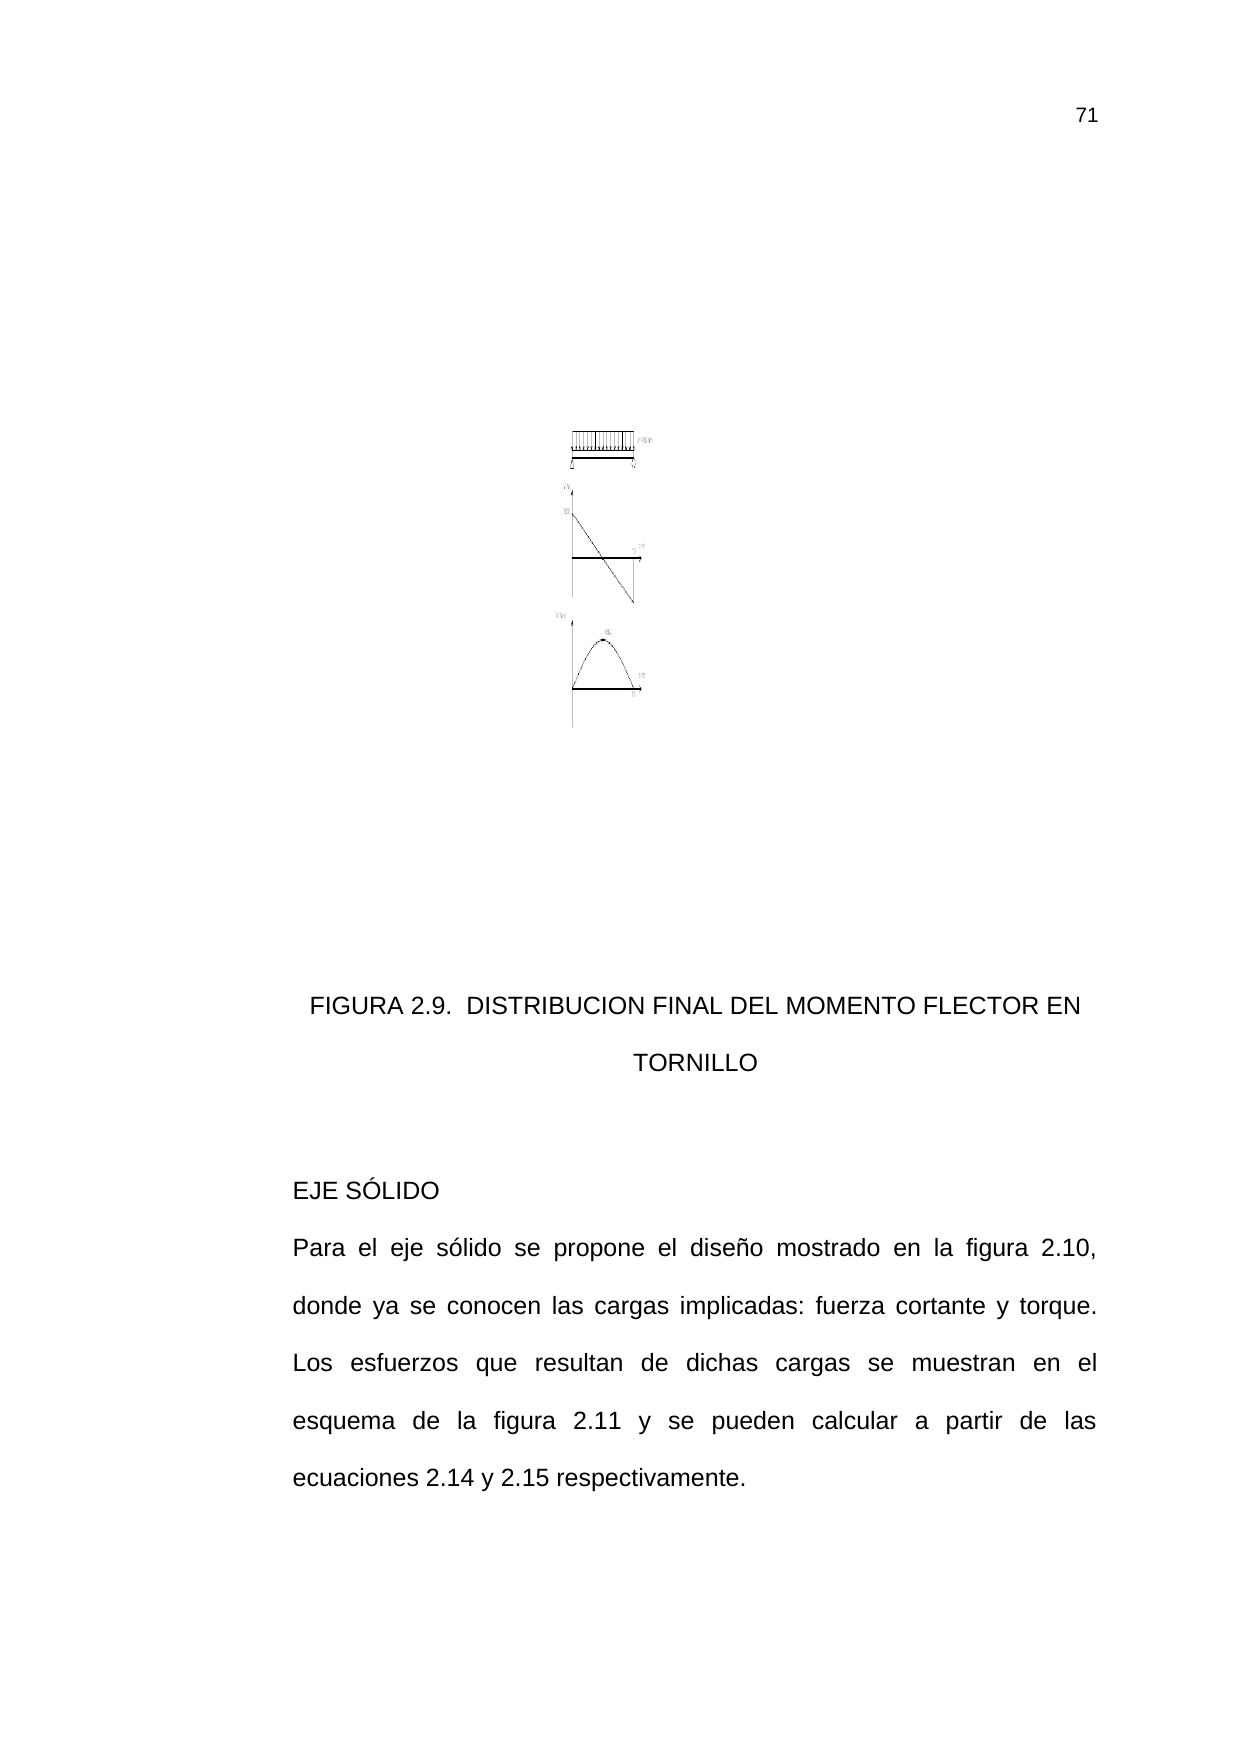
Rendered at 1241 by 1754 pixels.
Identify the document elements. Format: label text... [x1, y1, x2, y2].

text FIGURA 2.9. DISTRIBUCION FINAL DEL MOMENTO FLECTOR EN TORNILLO [292, 991, 1098, 1077]
text EJE SÓLIDO [292, 1176, 1098, 1204]
text Para el eje sólido se propone el diseño mostrado en la figura 2.10, donde ya se conocen las cargas implicadas: fuerza cortante y torque. Los esfuerzos que resultan de dichas cargas se muestran en el esquema de la figura 2.11 y se pueden calcular a partir de las ecuaciones 2.14 y 2.15 respectivamente. [292, 1233, 1098, 1492]
